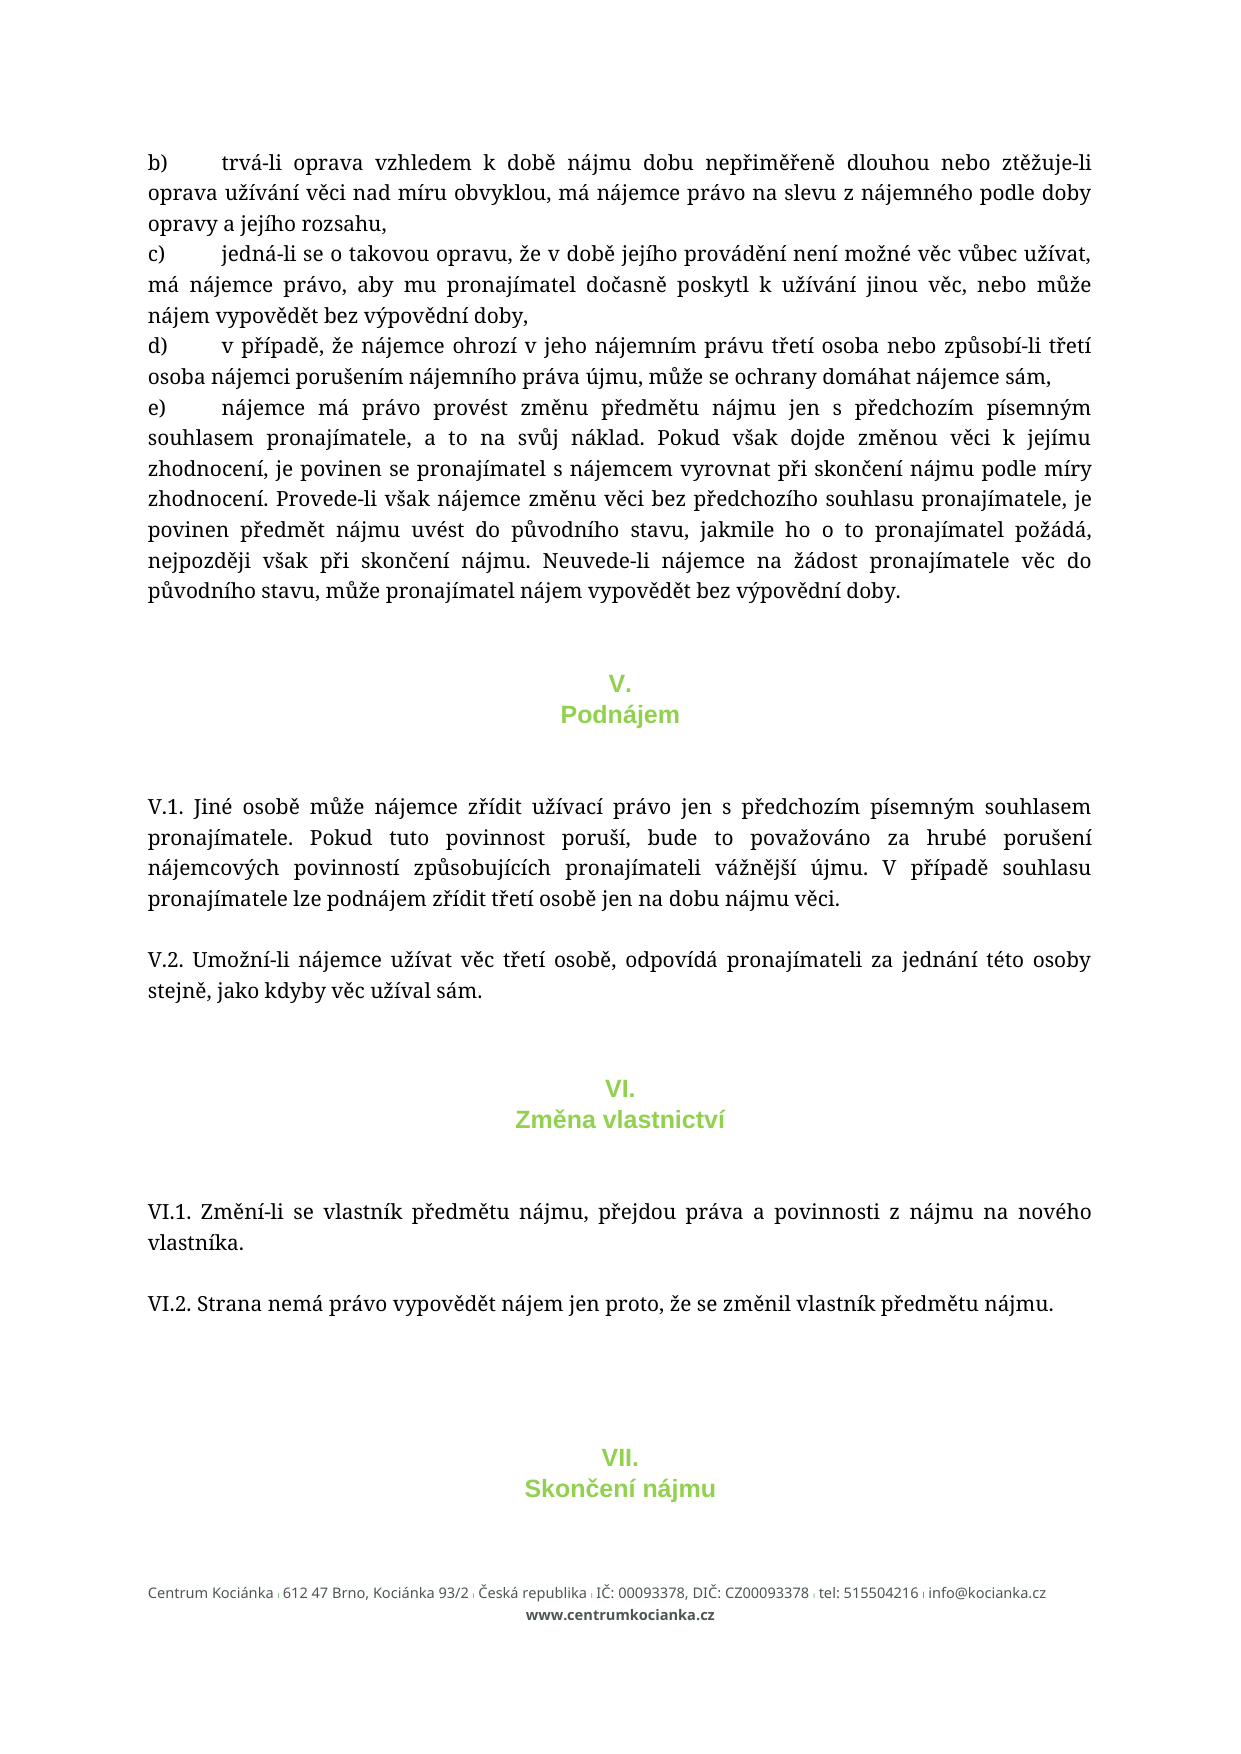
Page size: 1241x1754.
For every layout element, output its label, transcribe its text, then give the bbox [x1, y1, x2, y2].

text V.1. Jiné osobě může nájemce zřídit užívací právo jen s předchozím písemným souhlasem pronajímatele. Pokud tuto povinnost poruší, bude to považováno za hrubé porušení nájemcových povinností způsobujících pronajímateli vážnější újmu. V případě souhlasu pronajímatele lze podnájem zřídit třetí osobě jen na dobu nájmu věci. [148, 792, 1093, 912]
text Změna vlastnictví [148, 1105, 1093, 1133]
text VII. [148, 1443, 1093, 1472]
text e) nájemce má právo provést změnu předmětu nájmu jen s předchozím písemným souhlasem pronajímatele, a to na svůj náklad. Pokud však dojde změnou věci k jejímu zhodnocení, je povinen se pronajímatel s nájemcem vyrovnat při skončení nájmu podle míry zhodnocení. Provede-li však nájemce změnu věci bez předchozího souhlasu pronajímatele, je povinen předmět nájmu uvést do původního stavu, jakmile ho o to pronajímatel požádá, nejpozději však při skončení nájmu. Neuvede-li nájemce na žádost pronajímatele věc do původního stavu, může pronajímatel nájem vypovědět bez výpovědní doby. [148, 393, 1093, 605]
text V.2. Umožní-li nájemce užívat věc třetí osobě, odpovídá pronajímateli za jednání této osoby stejně, jako kdyby věc užíval sám. [148, 945, 1093, 1004]
text V. [148, 669, 1093, 697]
text c) jedná-li se o takovou opravu, že v době jejího provádění není možné věc vůbec užívat, má nájemce právo, aby mu pronajímatel dočasně poskytl k užívání jinou věc, nebo může nájem vypovědět bez výpovědní doby, [148, 239, 1093, 329]
text d) v případě, že nájemce ohrozí v jeho nájemním právu třetí osoba nebo způsobí-li třetí osoba nájemci porušením nájemního práva újmu, může se ochrany domáhat nájemce sám, [148, 331, 1093, 390]
text VI.2. Strana nemá právo vypovědět nájem jen proto, že se změnil vlastník předmětu nájmu. [148, 1289, 1093, 1317]
text VI.1. Změní-li se vlastník předmětu nájmu, přejdou práva a povinnosti z nájmu na nového vlastníka. [148, 1197, 1093, 1256]
text Skončení nájmu [148, 1474, 1093, 1503]
text VI. [148, 1074, 1093, 1102]
text Podnájem [148, 700, 1093, 728]
text b) trvá-li oprava vzhledem k době nájmu dobu nepřiměřeně dlouhou nebo ztěžuje-li oprava užívání věci nad míru obvyklou, má nájemce právo na slevu z nájemného podle doby opravy a jejího rozsahu, [148, 148, 1093, 237]
